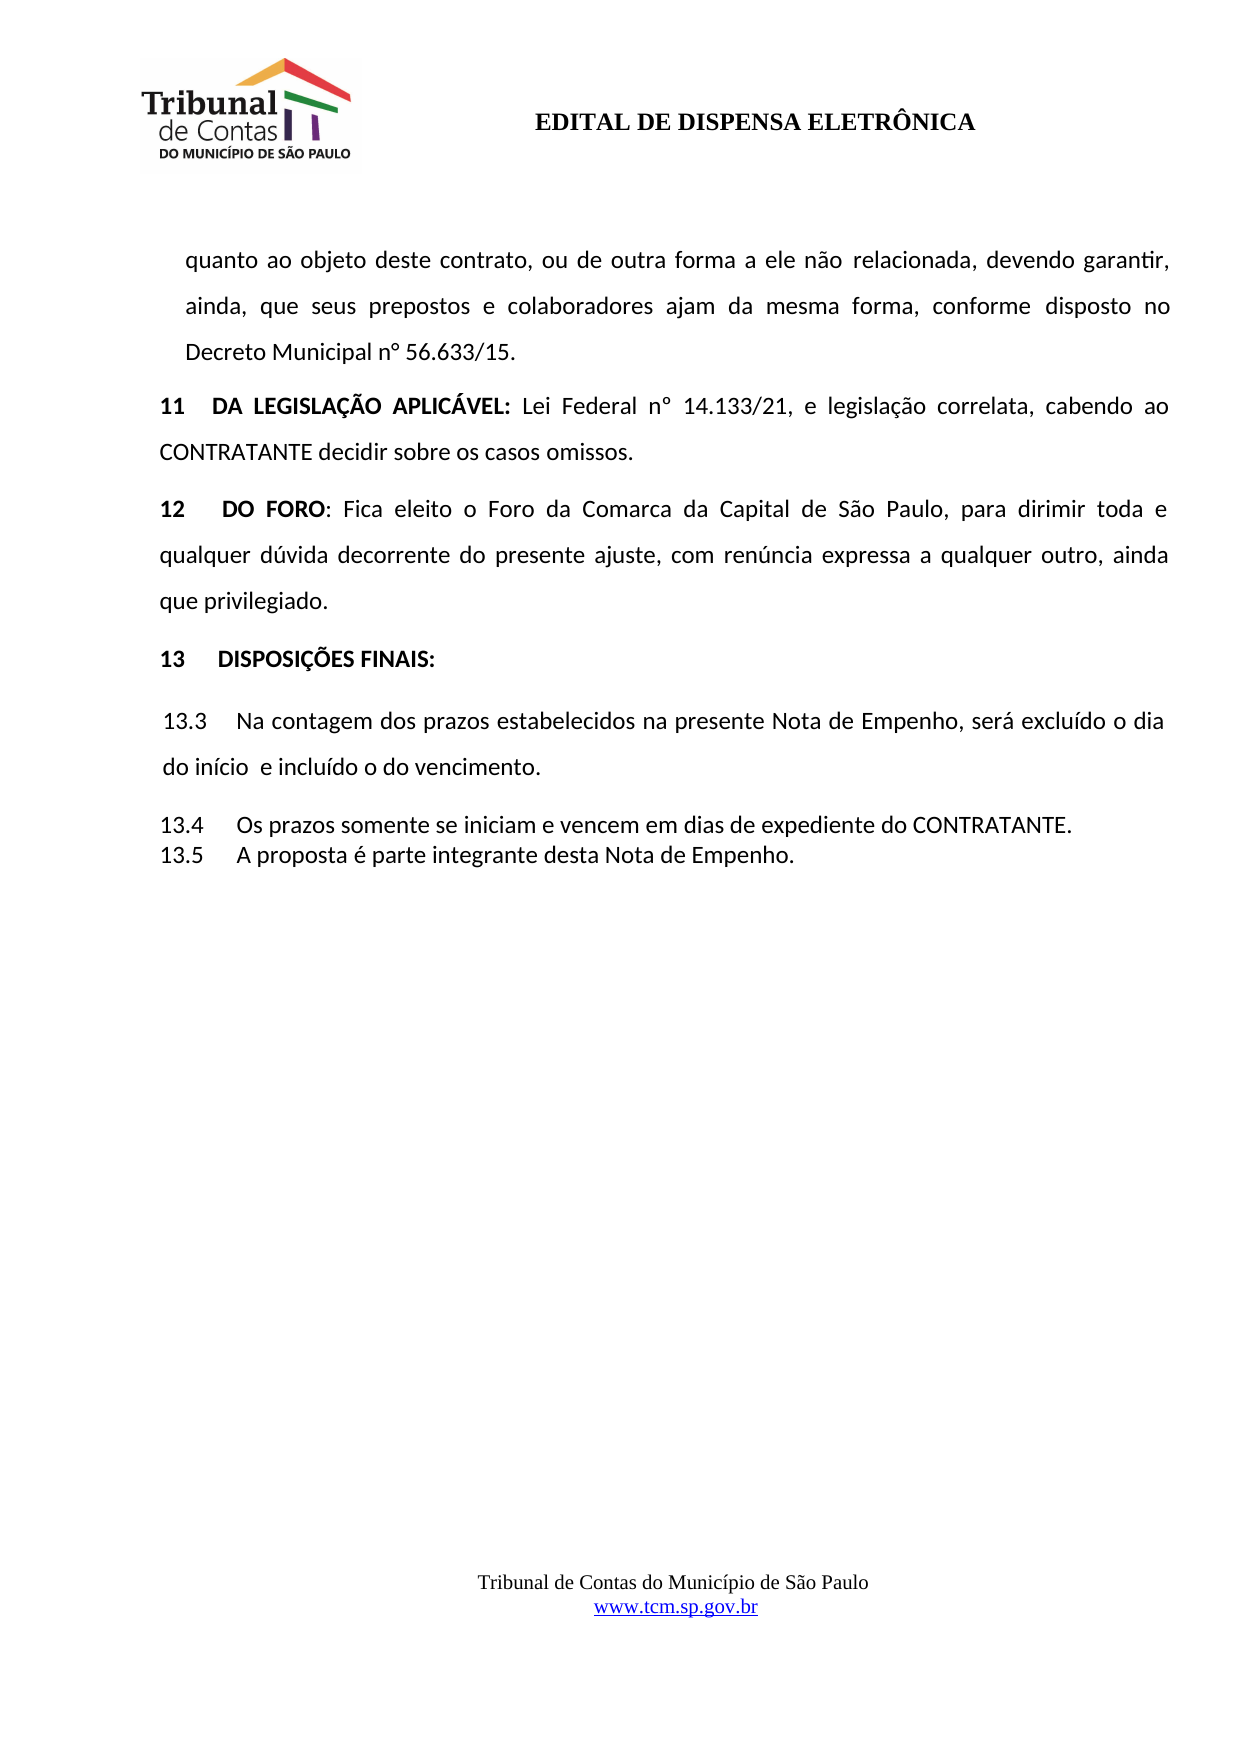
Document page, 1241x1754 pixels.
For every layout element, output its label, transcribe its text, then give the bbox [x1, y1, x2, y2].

list DISPOSIÇÕES FINAIS: [159, 643, 1181, 674]
list Os prazos somente se iniciam e vencem em dias de expediente do CONTRATANTE. [159, 809, 1181, 839]
picture [140, 58, 363, 174]
list A proposta é parte integrante desta Nota de Empenho. [159, 839, 1181, 870]
list DA LEGISLAÇÃO APLICÁVEL: Lei Federal nº 14.133/21, e legislação correlata, cabendo ao CONTRATANTE decidir sobre os casos omissos. [159, 390, 1170, 466]
list DO FORO: Fica eleito o Foro da Comarca da Capital de São Paulo, para dirimir toda e qualquer dúvida decorrente do presente ajuste, com renúncia expressa a qualquer outro, ainda que privilegiado. [159, 494, 1169, 616]
list Na contagem dos prazos estabelecidos na presente Nota de Empenho, será excluído o dia do início e incluído o do vencimento. [162, 705, 1164, 781]
